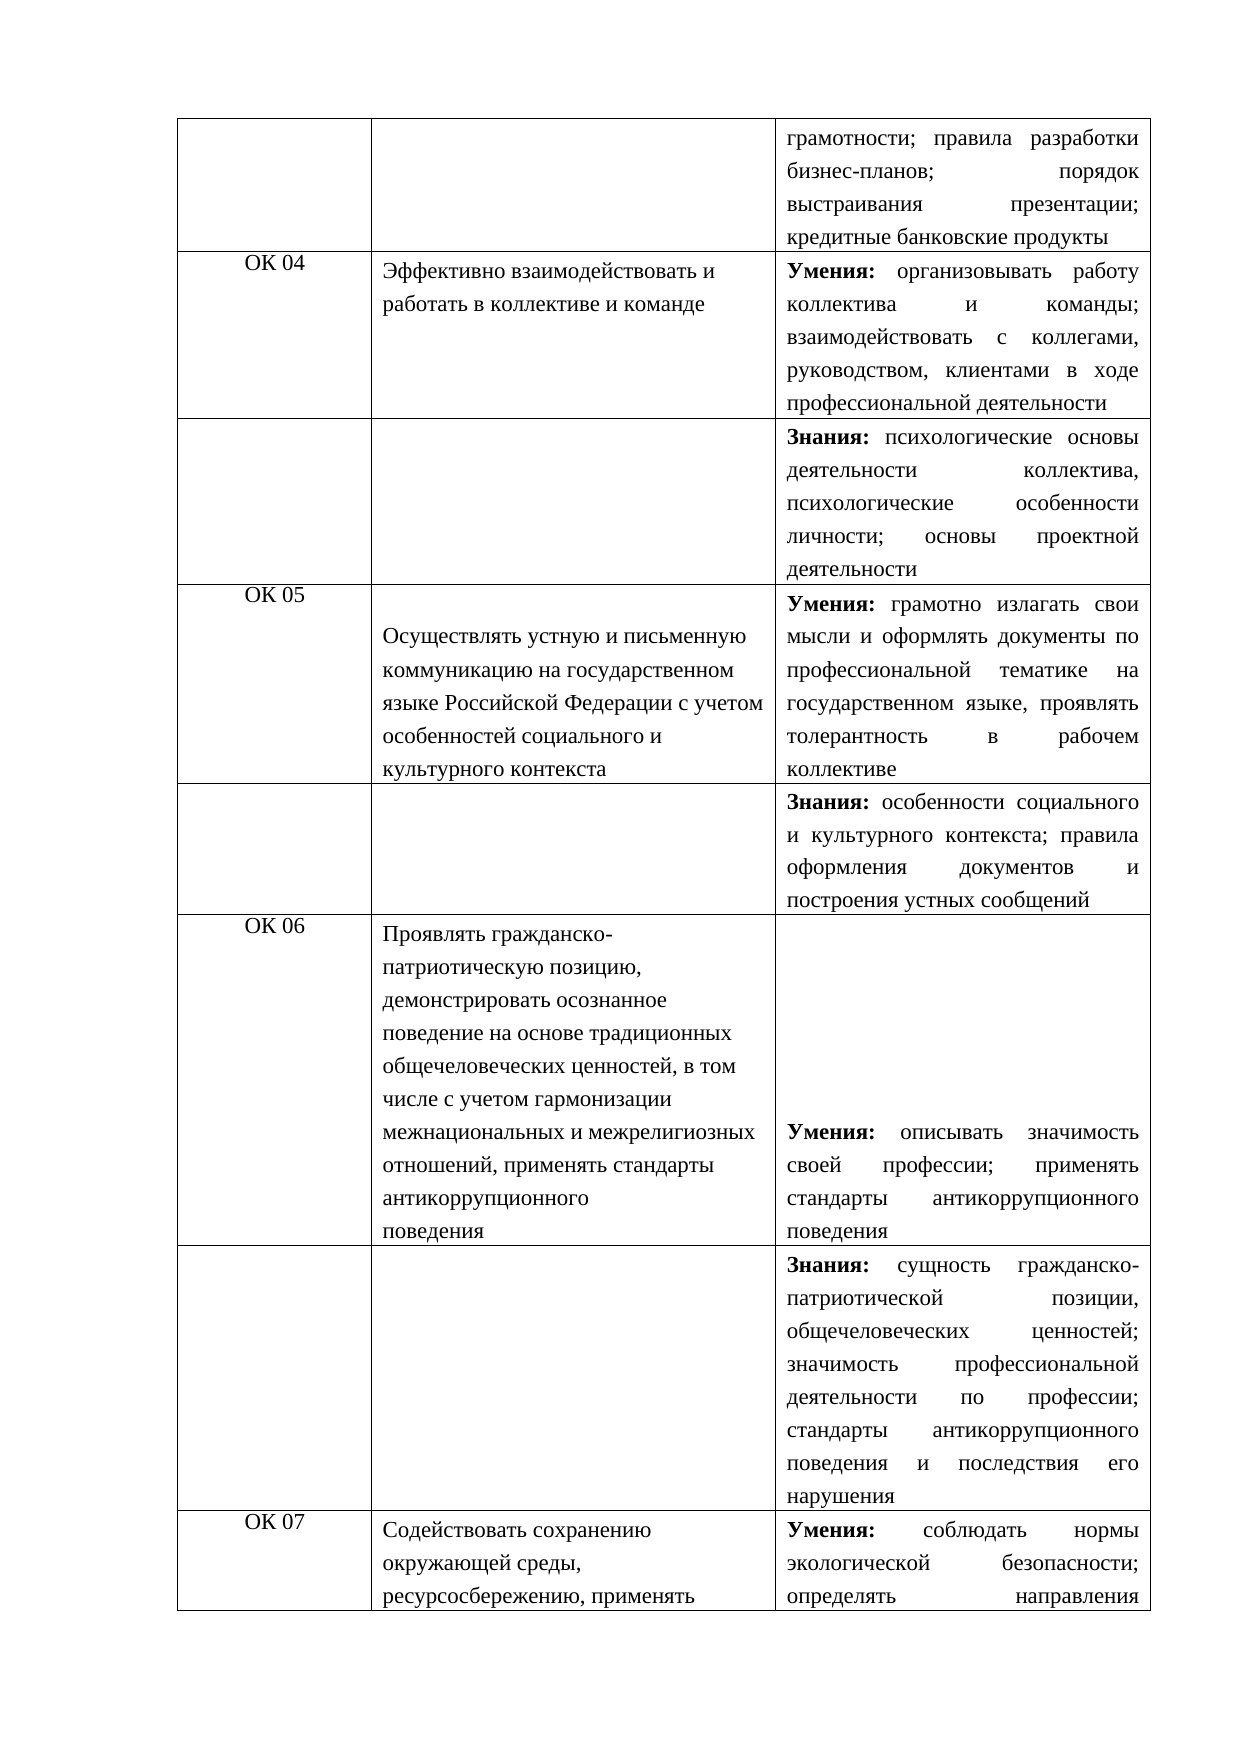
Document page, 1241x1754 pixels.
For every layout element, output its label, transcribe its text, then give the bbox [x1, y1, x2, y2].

table_cell Эффективно взаимодействовать и работать в коллективе и команде [372, 252, 775, 417]
table_cell Проявлять гражданскопатриотическую позицию, демонстрировать осознанное поведение на основе традиционных общечеловеческих ценностей, в том числе с учетом гармонизации межнациональных и межрелигиозных отношений, применять стандарты антикоррупционного поведения [372, 915, 775, 1245]
table_cell Умения: описывать значимость своей профессии; применять стандарты антикоррупционного поведения [776, 915, 1150, 1245]
table_cell Знания: сущность гражданскопатриотической позиции, общечеловеческих ценностей; значимость профессиональной деятельности по профессии; стандарты антикоррупционного поведения и последствия его нарушения [776, 1246, 1150, 1510]
table_cell Знания: особенности социального и культурного контекста; правила оформления документов и построения устных сообщений [776, 784, 1150, 914]
table_cell [372, 1246, 775, 1510]
table_cell [178, 1246, 371, 1510]
table_cell ОК 05 [178, 585, 371, 783]
table_cell [178, 119, 371, 251]
table_cell ОК 07 [178, 1511, 371, 1610]
table_cell Осуществлять устную и письменную коммуникацию на государственном языке Российской Федерации с учетом особенностей социального и культурного контекста [372, 585, 775, 783]
table_cell [178, 784, 371, 914]
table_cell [372, 1511, 775, 1610]
table_cell [372, 419, 775, 583]
table_cell Умения: грамотно излагать свои мысли и оформлять документы по профессиональной тематике на государственном языке, проявлять толерантность в рабочем коллективе [776, 585, 1150, 783]
table_cell ОК 04 [178, 252, 371, 417]
table_cell [372, 784, 775, 914]
table_cell [372, 119, 775, 251]
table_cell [776, 1511, 1150, 1610]
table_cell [776, 119, 1150, 251]
table_cell [178, 419, 371, 583]
table_cell Умения: организовывать работу коллектива и команды; взаимодействовать с коллегами, руководством, клиентами в ходе профессиональной деятельности [776, 252, 1150, 417]
table_cell Знания: психологические основы деятельности коллектива, психологические особенности личности; основы проектной деятельности [776, 419, 1150, 583]
table_cell ОК 06 [178, 915, 371, 1245]
